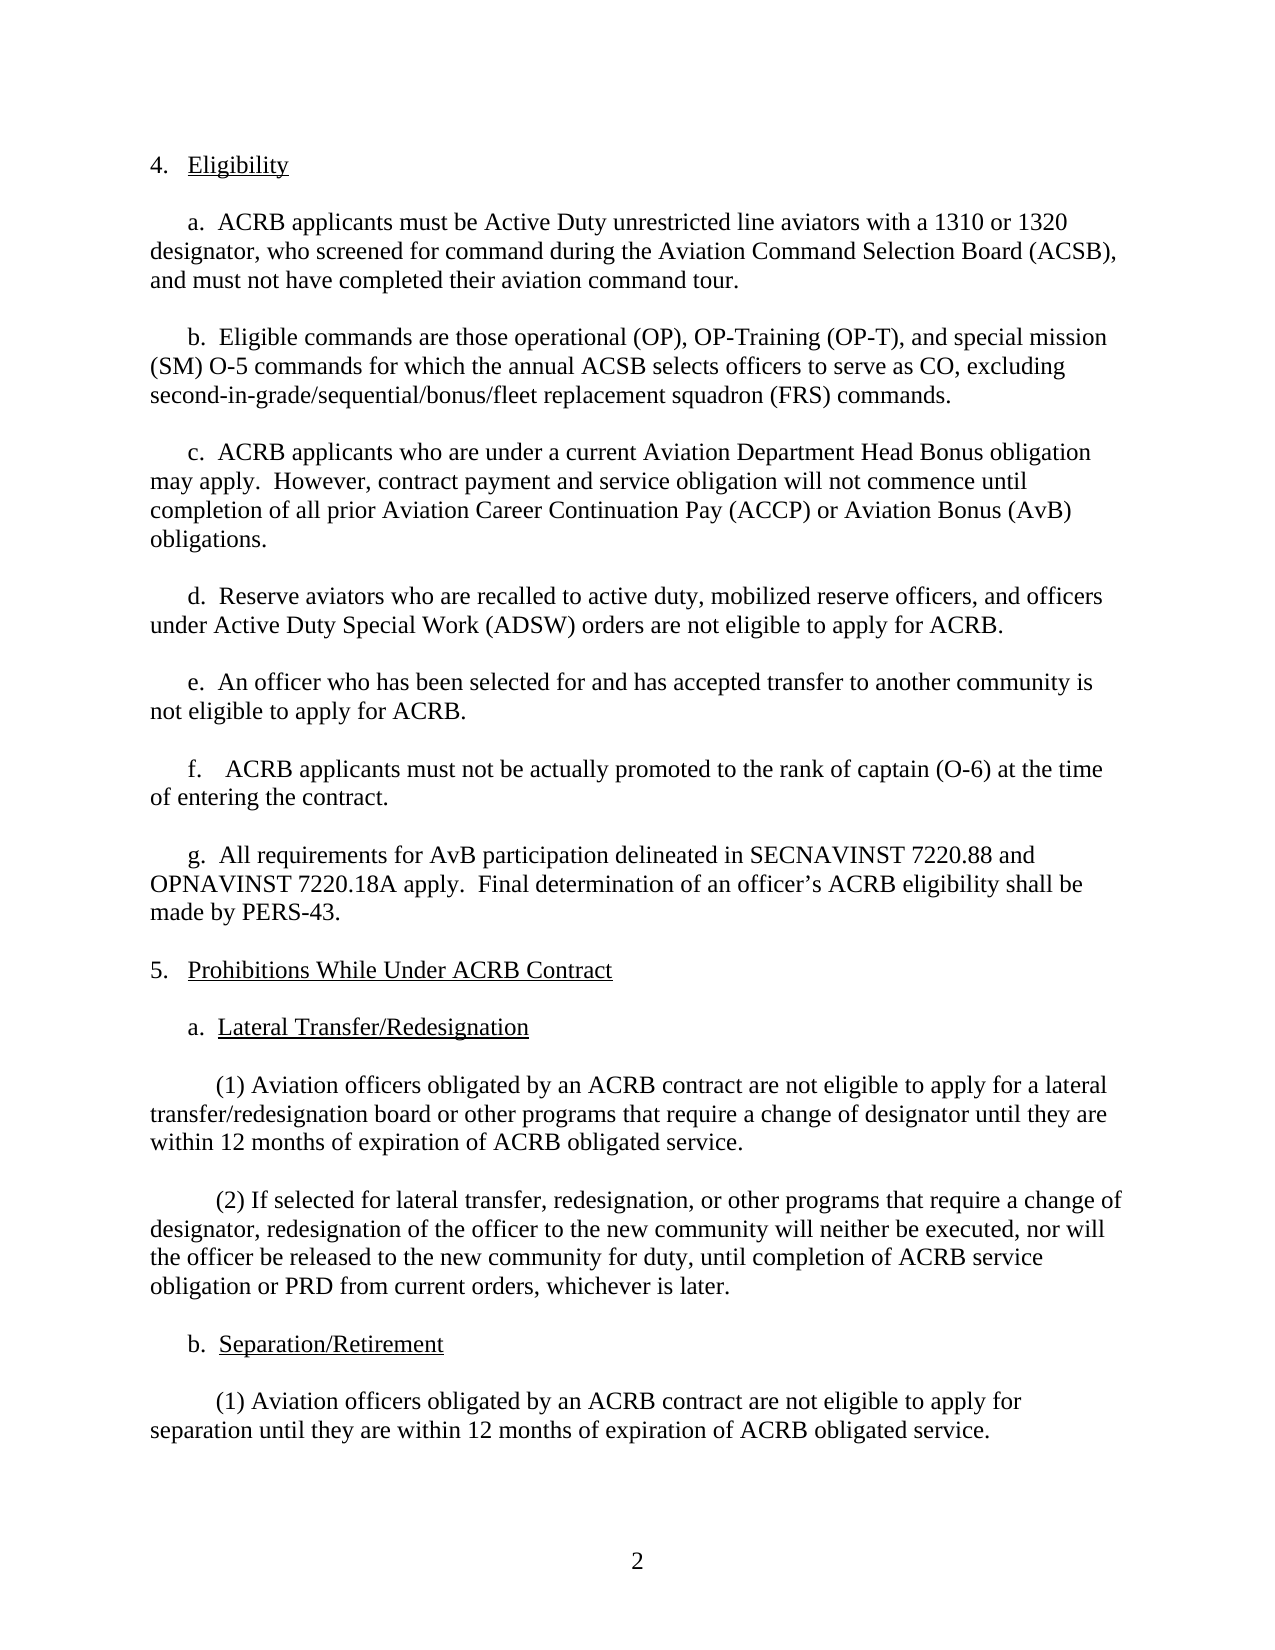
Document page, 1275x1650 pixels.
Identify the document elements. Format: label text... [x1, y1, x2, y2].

text g. All requirements for AvB participation delineated in SECNAVINST 7220.88 and OPNAVINST 7220.18A apply. Final determination of an officer’s ACRB eligibility shall be made by PERS-43. [150, 840, 1125, 926]
text e. An officer who has been selected for and has accepted transfer to another community is not eligible to apply for ACRB. [150, 667, 1125, 725]
text f. ACRB applicants must not be actually promoted to the rank of captain (O-6) at the time of entering the contract. [150, 754, 1125, 811]
text (2) If selected for lateral transfer, redesignation, or other programs that require a change of designator, redesignation of the officer to the new community will neither be executed, nor will the officer be released to the new community for duty, until completion of ACRB service obligation or PRD from current orders, whichever is later. [150, 1185, 1125, 1300]
list Eligibility [150, 150, 1125, 179]
text a. ACRB applicants must be Active Duty unrestricted line aviators with a 1310 or 1320 designator, who screened for command during the Aviation Command Selection Board (ACSB), and must not have completed their aviation command tour. [150, 207, 1125, 294]
text c. ACRB applicants who are under a current Aviation Department Head Bonus obligation may apply. However, contract payment and service obligation will not commence until completion of all prior Aviation Career Continuation Pay (ACCP) or Aviation Bonus (AvB) obligations. [150, 437, 1125, 552]
text d. Reserve aviators who are recalled to active duty, mobilized reserve officers, and officers under Active Duty Special Work (ADSW) orders are not eligible to apply for ACRB. [150, 581, 1125, 639]
list Prohibitions While Under ACRB Contract [150, 955, 1125, 984]
text (1) Aviation officers obligated by an ACRB contract are not eligible to apply for a lateral transfer/redesignation board or other programs that require a change of designator until they are within 12 months of expiration of ACRB obligated service. [150, 1070, 1125, 1156]
text (1) Aviation officers obligated by an ACRB contract are not eligible to apply for separation until they are within 12 months of expiration of ACRB obligated service. [150, 1386, 1125, 1444]
text b. Eligible commands are those operational (OP), OP-Training (OP-T), and special mission (SM) O-5 commands for which the annual ACSB selects officers to serve as CO, excluding second-in-grade/sequential/bonus/fleet replacement squadron (FRS) commands. [150, 322, 1125, 409]
text a. Lateral Transfer/Redesignation [150, 1012, 1125, 1041]
text b. Separation/Retirement [187, 1329, 1125, 1357]
